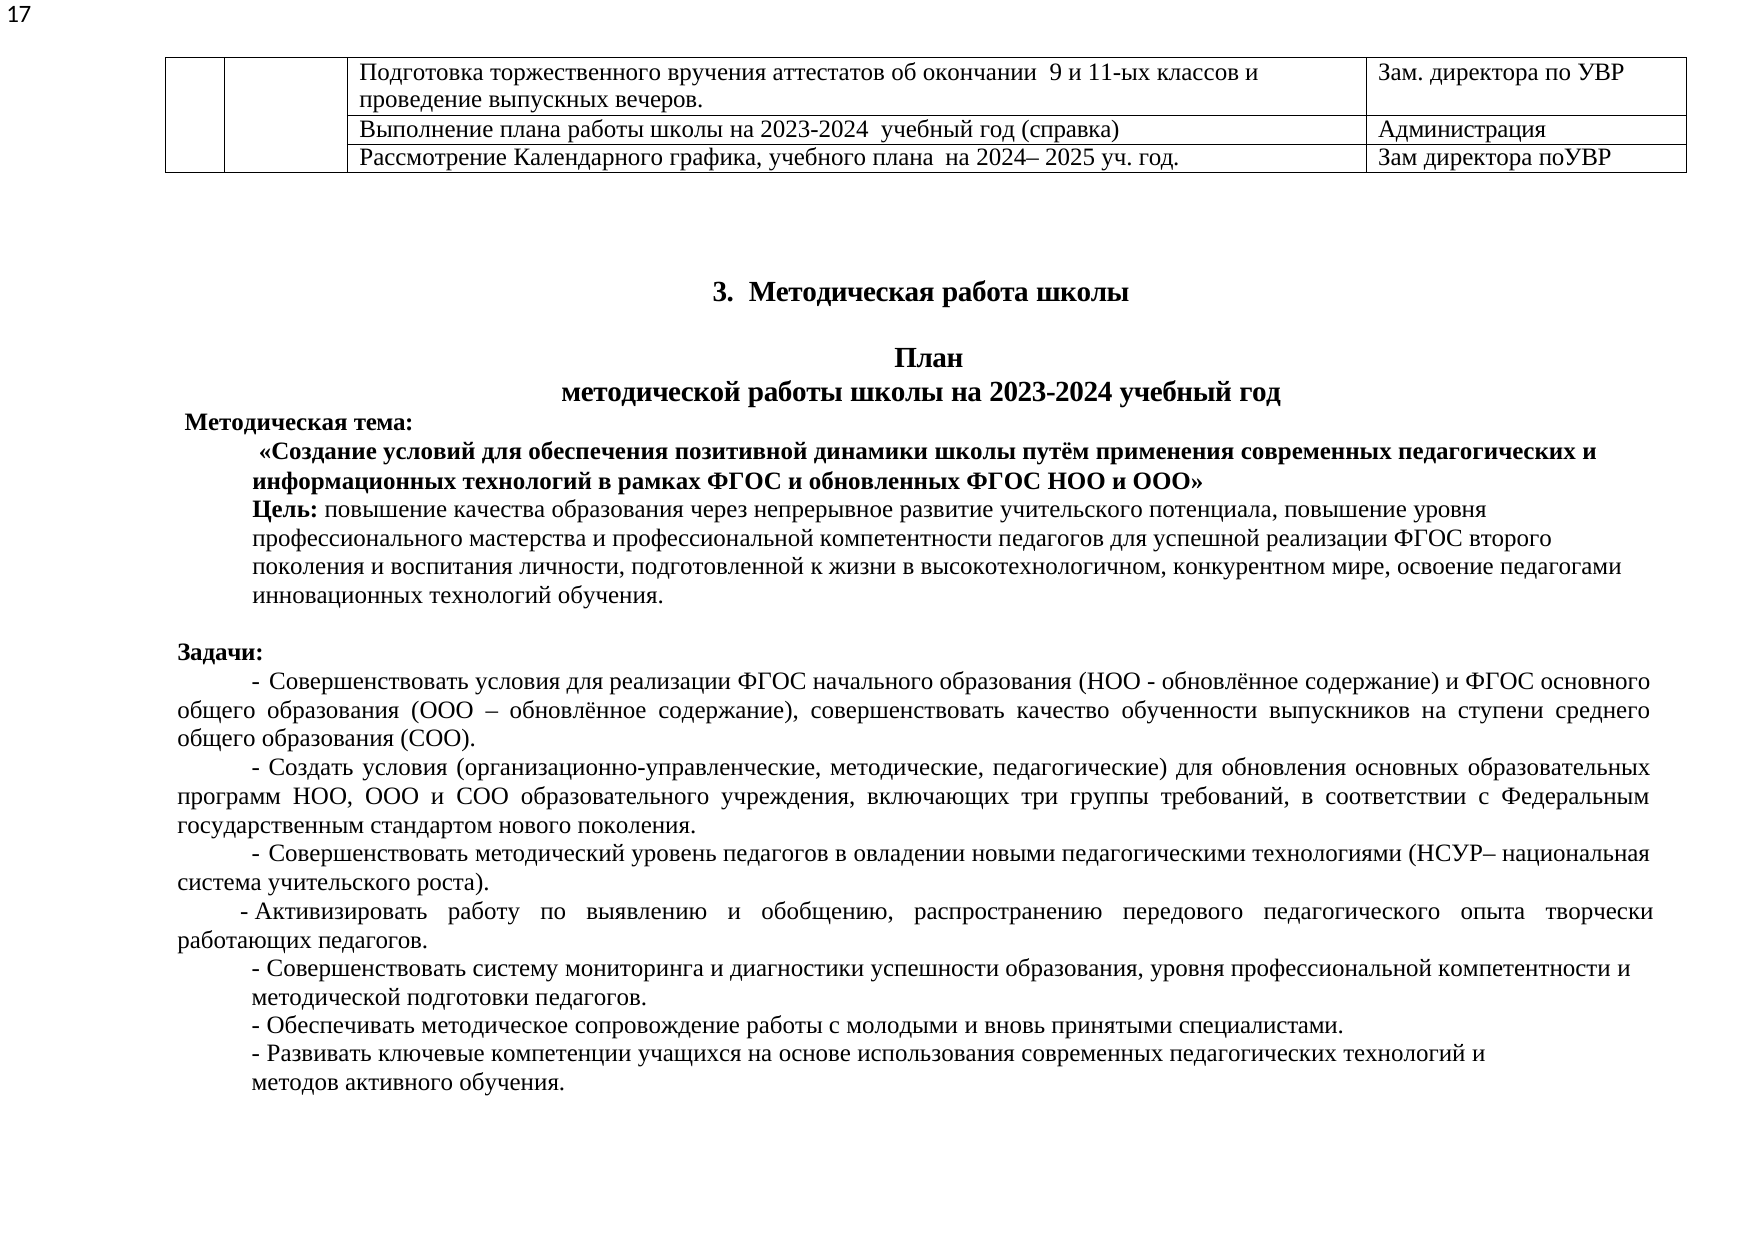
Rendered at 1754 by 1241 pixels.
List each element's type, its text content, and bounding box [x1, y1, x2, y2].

text методической работы школы на 2023-2024 учебный год [163, 374, 1679, 408]
list Методическая работа школы [712, 274, 1754, 307]
text Цель: повышение качества образования через непрерывное развитие учительского потенциала, повышение уровня [252, 496, 1754, 523]
list Активизировать работу по выявлению и обобщению, распространению передового педагогического опыта творчески работающих педагогов. [177, 896, 1654, 953]
subtitle Задачи: [177, 638, 1754, 666]
table_header Зам. директора по УВР [1367, 58, 1686, 114]
list Совершенствовать систему мониторинга и диагностики успешности образования, уровня профессиональной компетентности и методической подготовки педагогов. [251, 953, 1631, 1011]
text «Создание условий для обеспечения позитивной динамики школы путём применения современных педагогических и информационных технологий в рамках ФГОС и обновленных ФГОС НОО и ООО» [252, 436, 1662, 495]
text План [163, 341, 1695, 374]
list Создать условия (организационно-управленческие, методические, педагогические) для обновления основных образовательных программ НОО, ООО и СОО образовательного учреждения, включающих три группы требований, в соответствии с Федеральным государственным стандартом нового поколения. [177, 752, 1651, 838]
table_cell Рассмотрение Календарного графика, учебного плана на 2024– 2025 уч. год. [348, 145, 1366, 172]
table_cell Выполнение плана работы школы на 2023-2024 учебный год (справка) [348, 116, 1366, 143]
table_header [166, 58, 224, 172]
list Обеспечивать методическое сопровождение работы с молодыми и вновь принятыми специалистами. [251, 1011, 1754, 1039]
table_header [225, 58, 347, 172]
table_cell Администрация [1367, 116, 1686, 143]
table_header Подготовка торжественного вручения аттестатов об окончании 9 и 11-ых классов и проведение выпускных вечеров. [348, 58, 1366, 114]
text профессионального мастерства и профессиональной компетентности педагогов для успешной реализации ФГОС второго поколения и воспитания личности, подготовленной к жизни в высокотехнологичном, конкурентном мире, освоение педагогами инновационных технологий обучения. [252, 523, 1662, 609]
list Развивать ключевые компетенции учащихся на основе использования современных педагогических технологий и методов активного обучения. [251, 1039, 1577, 1096]
list Совершенствовать методический уровень педагогов в овладении новыми педагогическими технологиями (НСУР– национальная система учительского роста). [177, 838, 1651, 896]
table_cell Зам директора поУВР [1367, 145, 1686, 172]
list Совершенствовать условия для реализации ФГОС начального образования (НОО - обновлённое содержание) и ФГОС основного общего образования (ООО – обновлённое содержание), совершенствовать качество обученности выпускников на ступени среднего общего образования (СОО). [177, 666, 1651, 752]
subtitle Методическая тема: [163, 408, 435, 436]
